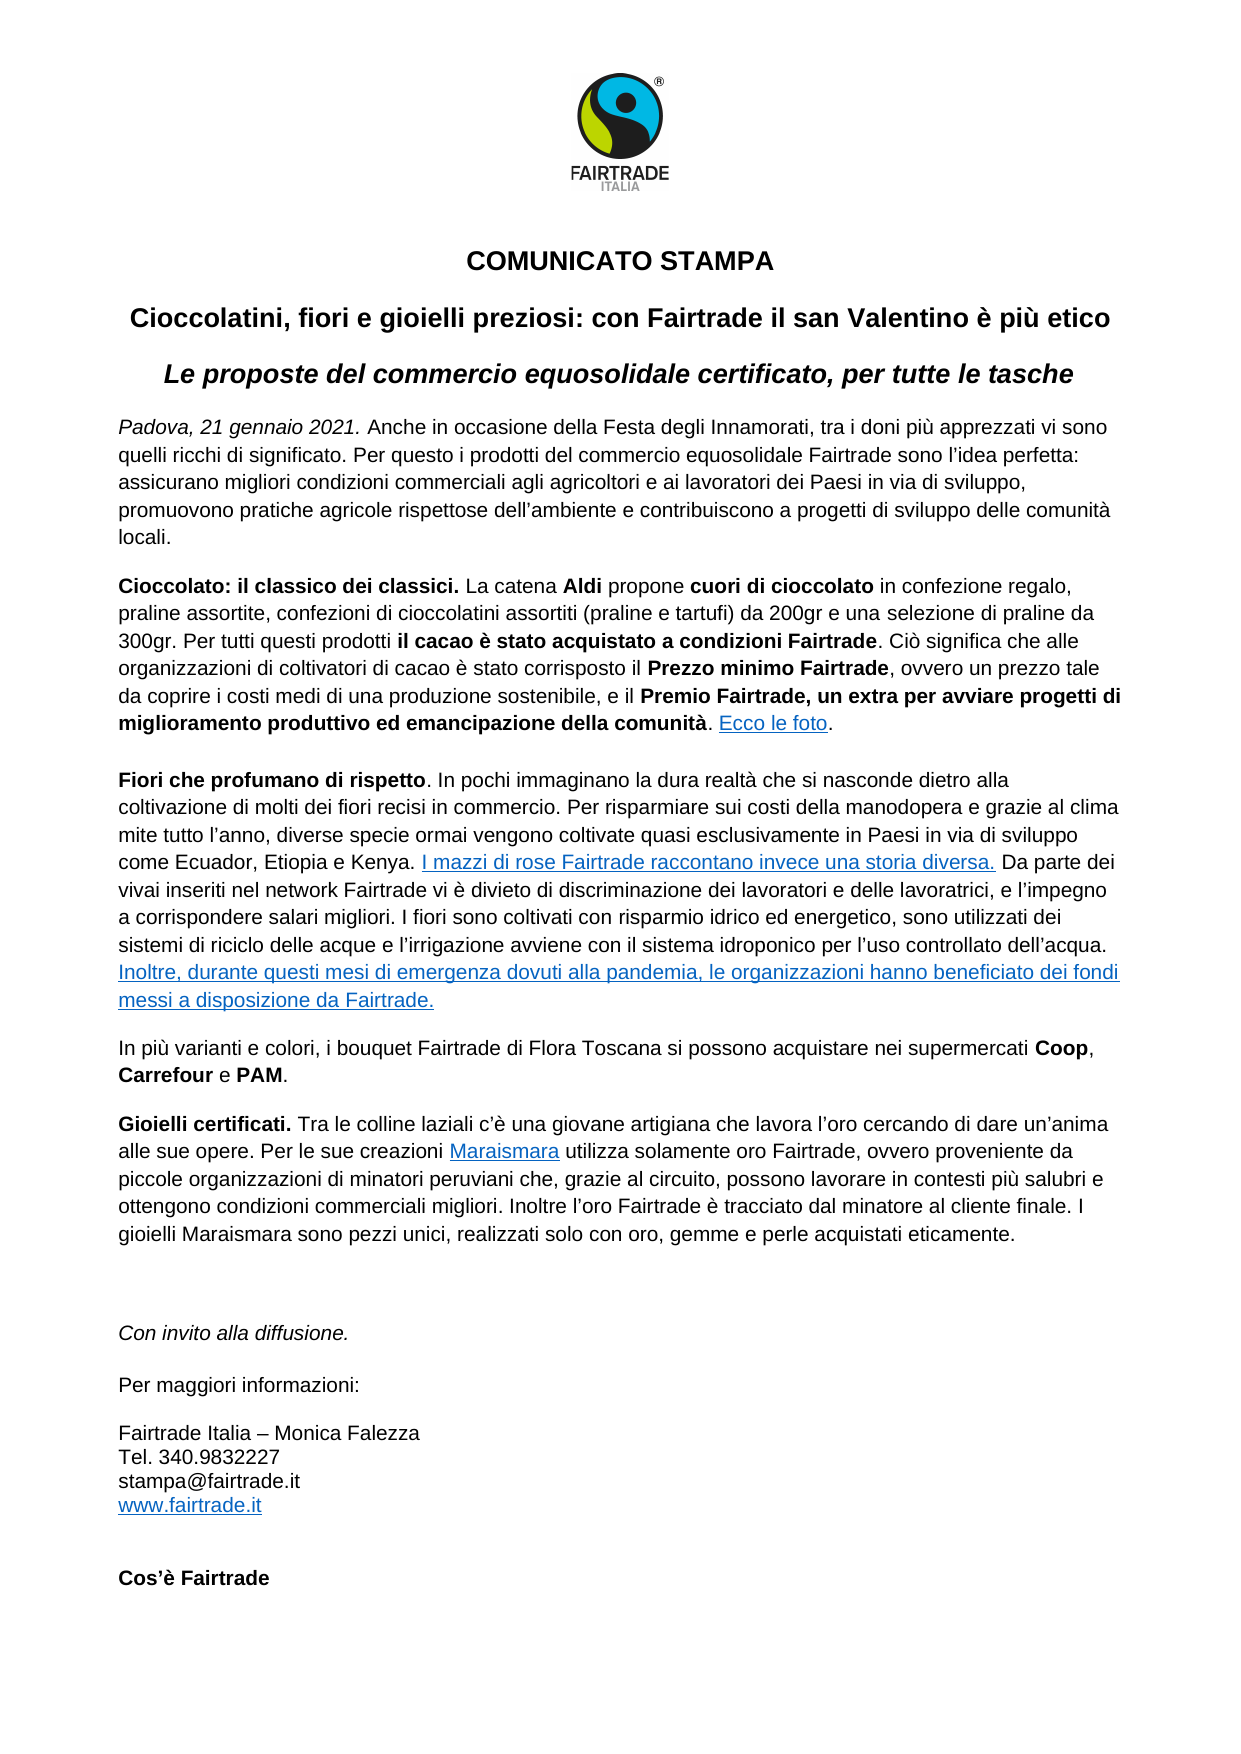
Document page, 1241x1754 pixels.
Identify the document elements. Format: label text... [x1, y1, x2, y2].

text Padova, 21 gennaio 2021. Anche in occasione della Festa degli Innamorati, tra i doni più apprezzati vi sono quelli ricchi di significato. Per questo i prodotti del commercio equosolidale Fairtrade sono l’idea perfetta: assicurano migliori condizioni commerciali agli agricoltori e ai lavoratori dei Paesi in via di sviluppo, promuovono pratiche agricole rispettose dell’ambiente e contribuiscono a progetti di sviluppo delle comunità locali. [118, 415, 1122, 549]
text Cos’è Fairtrade [118, 1565, 1122, 1589]
text Cioccolatini, fiori e gioielli preziosi: con Fairtrade il san Valentino è più etico [118, 302, 1122, 333]
text Tel. 340.9832227 [118, 1445, 1122, 1469]
text COMUNICATO STAMPA [118, 245, 1122, 276]
text Le proposte del commercio equosolidale certificato, per tutte le tasche [118, 358, 1122, 389]
text stampa@fairtrade.it [118, 1469, 1122, 1493]
text Con invito alla diffusione. [118, 1321, 1122, 1345]
picture [571, 73, 669, 191]
text Gioielli certificati. Tra le colline laziali c’è una giovane artigiana che lavora l’oro cercando di dare un’anima alle sue opere. Per le sue creazioni Maraismara utilizza solamente oro Fairtrade, ovvero proveniente da piccole organizzazioni di minatori peruviani che, grazie al circuito, possono lavorare in contesti più salubri e ottengono condizioni commerciali migliori. Inoltre l’oro Fairtrade è tracciato dal minatore al cliente finale. I gioielli Maraismara sono pezzi unici, realizzati solo con oro, gemme e perle acquistati eticamente. [118, 1112, 1122, 1246]
text Fiori che profumano di rispetto. In pochi immaginano la dura realtà che si nasconde dietro alla coltivazione di molti dei fiori recisi in commercio. Per risparmiare sui costi della manodopera e grazie al clima mite tutto l’anno, diverse specie ormai vengono coltivate quasi esclusivamente in Paesi in via di sviluppo come Ecuador, Etiopia e Kenya. I mazzi di rose Fairtrade raccontano invece una storia diversa. Da parte dei vivai inseriti nel network Fairtrade vi è divieto di discriminazione dei lavoratori e delle lavoratrici, e l’impegno a corrispondere salari migliori. I fiori sono coltivati con risparmio idrico ed energetico, sono utilizzati dei sistemi di riciclo delle acque e l’irrigazione avviene con il sistema idroponico per l’uso controllato dell’acqua. Inoltre, durante questi mesi di emergenza dovuti alla pandemia, le organizzazioni hanno beneficiato dei fondi messi a disposizione da Fairtrade. [118, 768, 1122, 1012]
text www.fairtrade.it [118, 1493, 1122, 1517]
text In più varianti e colori, i bouquet Fairtrade di Flora Toscana si possono acquistare nei supermercati Coop, Carrefour e PAM. [118, 1036, 1122, 1087]
text Cioccolato: il classico dei classici. La catena Aldi propone cuori di cioccolato in confezione regalo, praline assortite, confezioni di cioccolatini assortiti (praline e tartufi) da 200gr e una selezione di praline da 300gr. Per tutti questi prodotti il cacao è stato acquistato a condizioni Fairtrade. Ciò significa che alle organizzazioni di coltivatori di cacao è stato corrisposto il Prezzo minimo Fairtrade, ovvero un prezzo tale da coprire i costi medi di una produzione sostenibile, e il Premio Fairtrade, un extra per avviare progetti di miglioramento produttivo ed emancipazione della comunità. Ecco le foto. [118, 573, 1122, 735]
text Fairtrade Italia – Monica Falezza [118, 1421, 1122, 1445]
text Per maggiori informazioni: [118, 1373, 1122, 1397]
